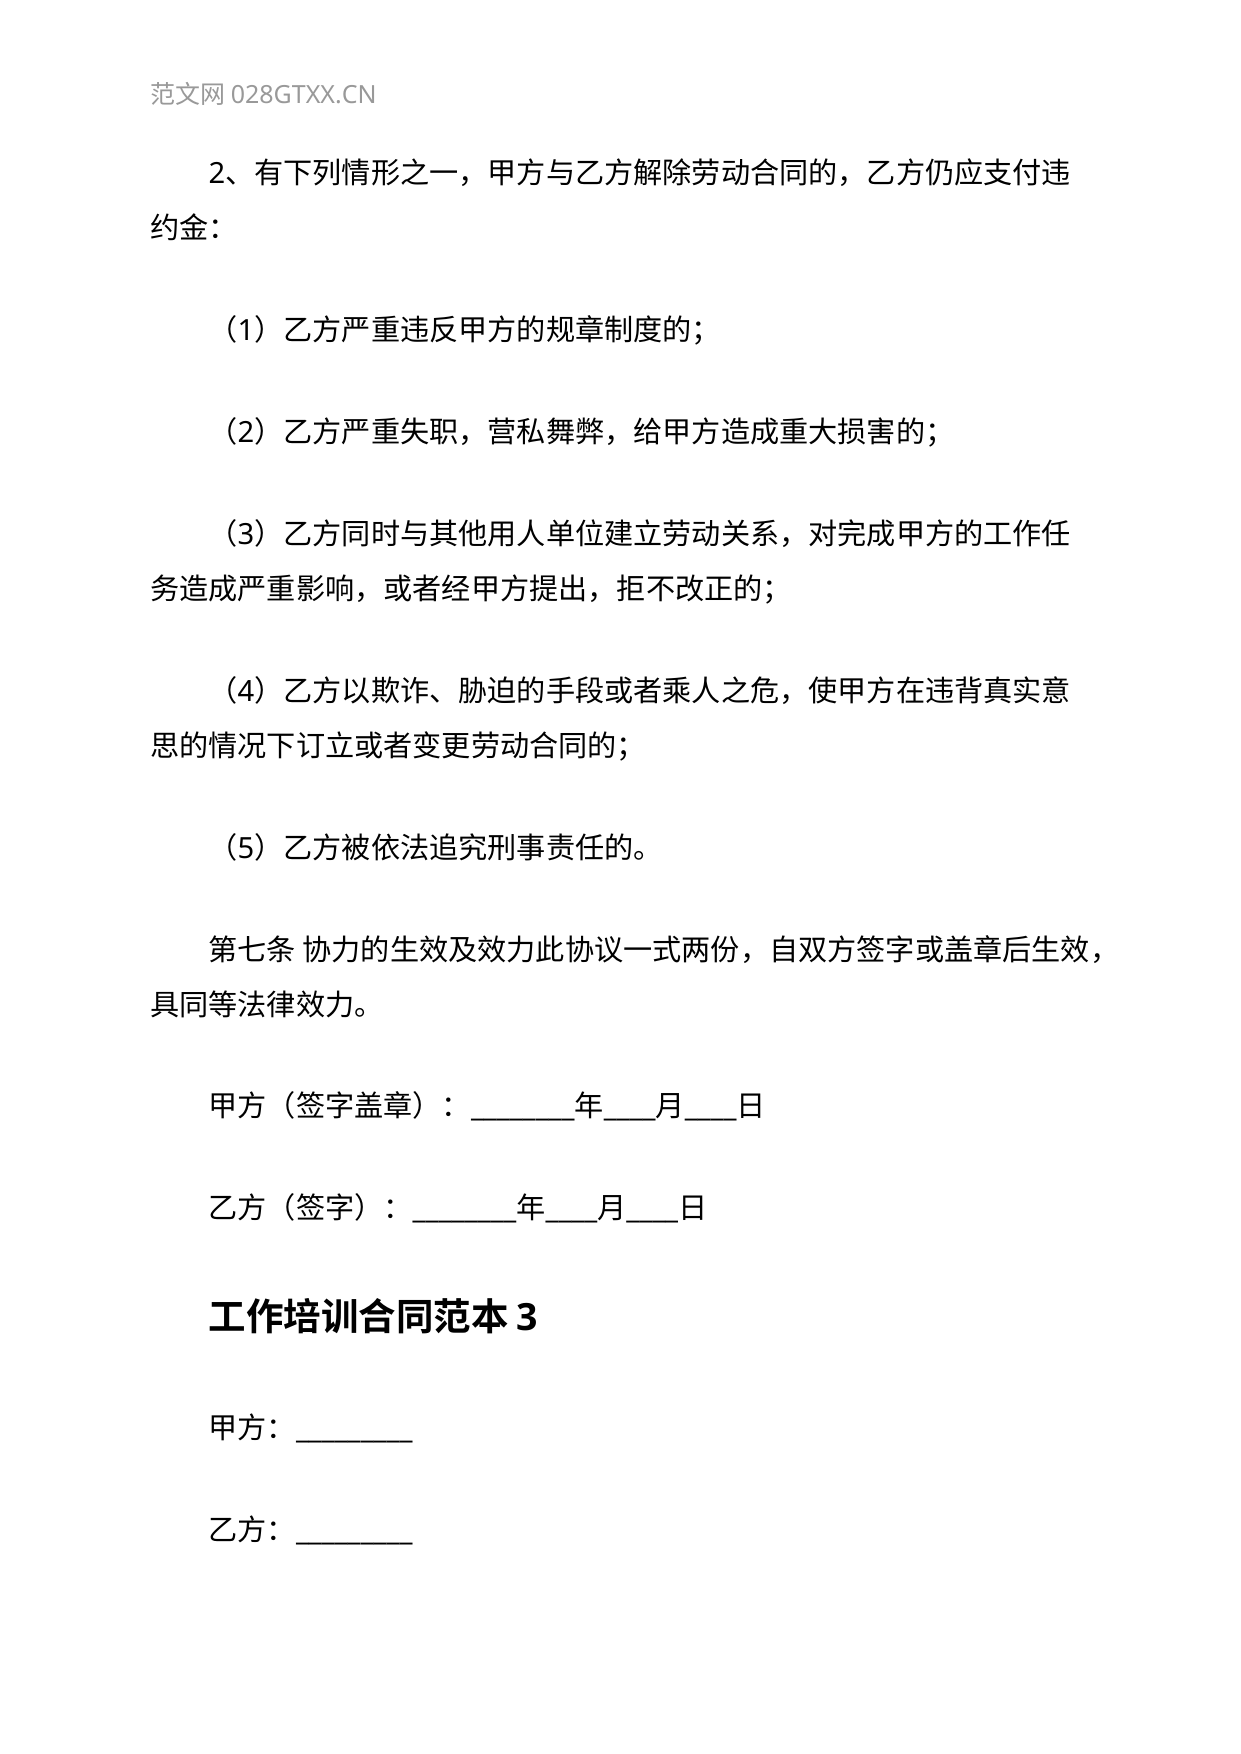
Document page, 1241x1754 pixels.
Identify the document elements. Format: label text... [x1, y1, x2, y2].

text 工作培训合同范本3 [150, 1287, 1090, 1341]
text （4）乙方以欺诈、胁迫的手段或者乘人之危，使甲方在违背真实意思的情况下订立或者变更劳动合同的； [150, 667, 1090, 765]
text 乙方：_________ [150, 1506, 1090, 1549]
text （2）乙方严重失职，营私舞弊，给甲方造成重大损害的； [150, 409, 1090, 451]
text （1）乙方严重违反甲方的规章制度的； [150, 307, 1090, 349]
text （5）乙方被依法追究刑事责任的。 [150, 824, 1090, 867]
text （3）乙方同时与其他用人单位建立劳动关系，对完成甲方的工作任务造成严重影响，或者经甲方提出，拒不改正的； [150, 511, 1090, 608]
text 甲方：_________ [150, 1404, 1090, 1447]
text 乙方（签字）：________年____月____日 [150, 1185, 1090, 1227]
text 甲方（签字盖章）：________年____月____日 [150, 1083, 1090, 1125]
text 第七条 协力的生效及效力此协议一式两份，自双方签字或盖章后生效，具同等法律效力。 [150, 926, 1090, 1023]
text 2、有下列情形之一，甲方与乙方解除劳动合同的，乙方仍应支付违约金： [150, 150, 1090, 247]
